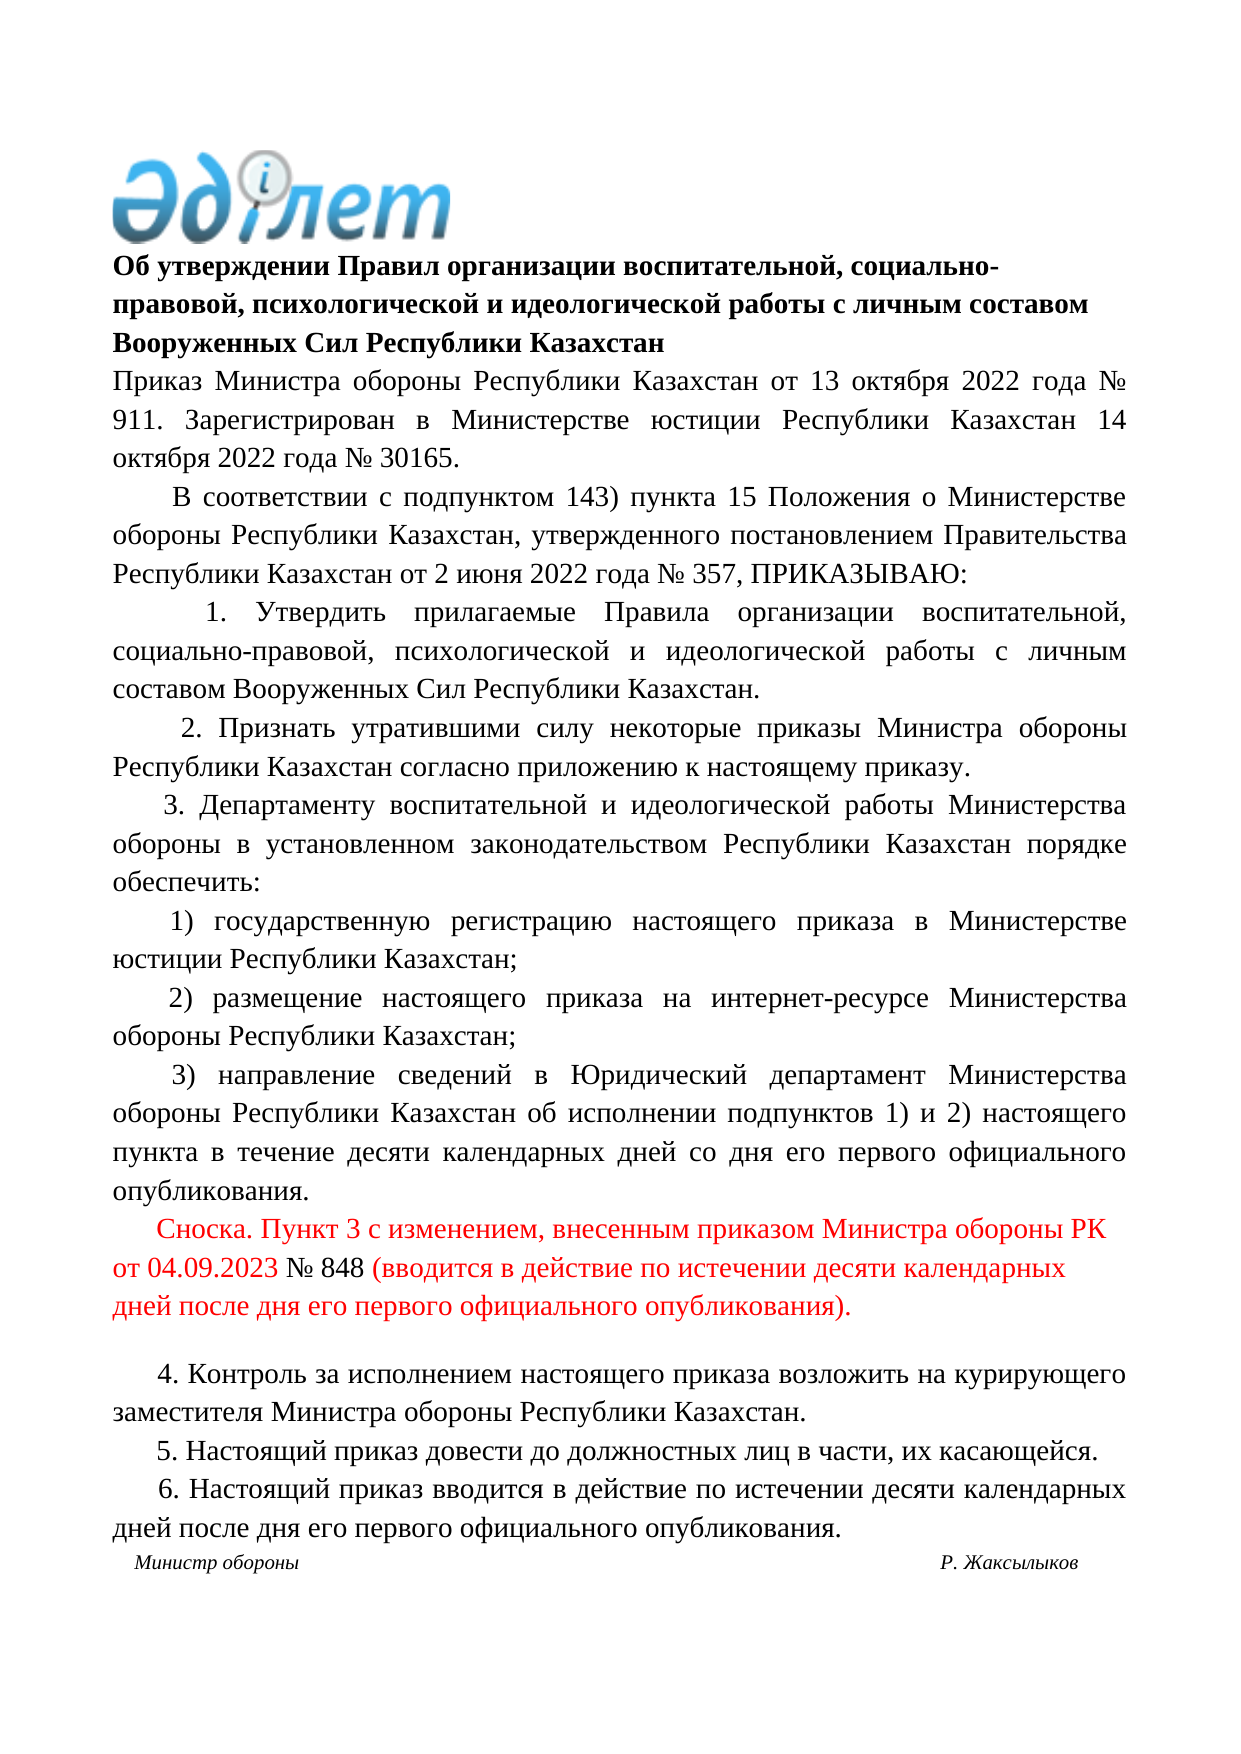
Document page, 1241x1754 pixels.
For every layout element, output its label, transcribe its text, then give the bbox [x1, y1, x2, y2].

picture [112, 150, 451, 244]
text 1) государственную регистрацию настоящего приказа в Министерстве юстиции Республики Казахстан; [112, 903, 1128, 975]
table_header Р. Жаксылыков [939, 1549, 1240, 1579]
text 1. Утвердить прилагаемые Правила организации воспитательной, социально-правовой, психологической и идеологической работы с личным составом Вооруженных Сил Республики Казахстан. [112, 594, 1128, 705]
text 6. Настоящий приказ вводится в действие по истечении десяти календарных дней после дня его первого официального опубликования. [112, 1471, 1128, 1543]
text 4. Контроль за исполнением настоящего приказа возложить на курирующего заместителя Министра обороны Республики Казахстан. [112, 1356, 1128, 1428]
text 2) размещение настоящего приказа на интернет-ресурсе Министерства обороны Республики Казахстан; [112, 980, 1128, 1052]
text В соответствии с подпунктом 143) пункта 15 Положения о Министерстве обороны Республики Казахстан, утвержденного постановлением Правительства Республики Казахстан от 2 июня 2022 года № 357, ПРИКАЗЫВАЮ: [112, 479, 1128, 589]
text 3) направление сведений в Юридический департамент Министерства обороны Республики Казахстан об исполнении подпунктов 1) и 2) настоящего пункта в течение десяти календарных дней со дня его первого официального опубликования. [112, 1057, 1128, 1206]
text Приказ Министра обороны Республики Казахстан от 13 октября 2022 года № 911. Зарегистрирован в Министерстве юстиции Республики Казахстан 14 октября 2022 года № 30165. [112, 363, 1128, 474]
text Сноска. Пункт 3 с изменением, внесенным приказом Министра обороны РК от 04.09.2023 № 848 (вводится в действие по истечении десяти календарных дней после дня его первого официального опубликования). [112, 1211, 1128, 1352]
text 3. Департаменту воспитательной и идеологической работы Министерства обороны в установленном законодательством Республики Казахстан порядке обеспечить: [112, 787, 1128, 898]
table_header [101, 1549, 939, 1579]
text 5. Настоящий приказ довести до должностных лиц в части, их касающейся. [112, 1433, 1128, 1466]
text Об утверждении Правил организации воспитательной, социально-правовой, психологической и идеологической работы с личным составом Вооруженных Сил Республики Казахстан [112, 248, 1128, 358]
text 2. Признать утратившими силу некоторые приказы Министра обороны Республики Казахстан согласно приложению к настоящему приказу. [112, 710, 1128, 782]
